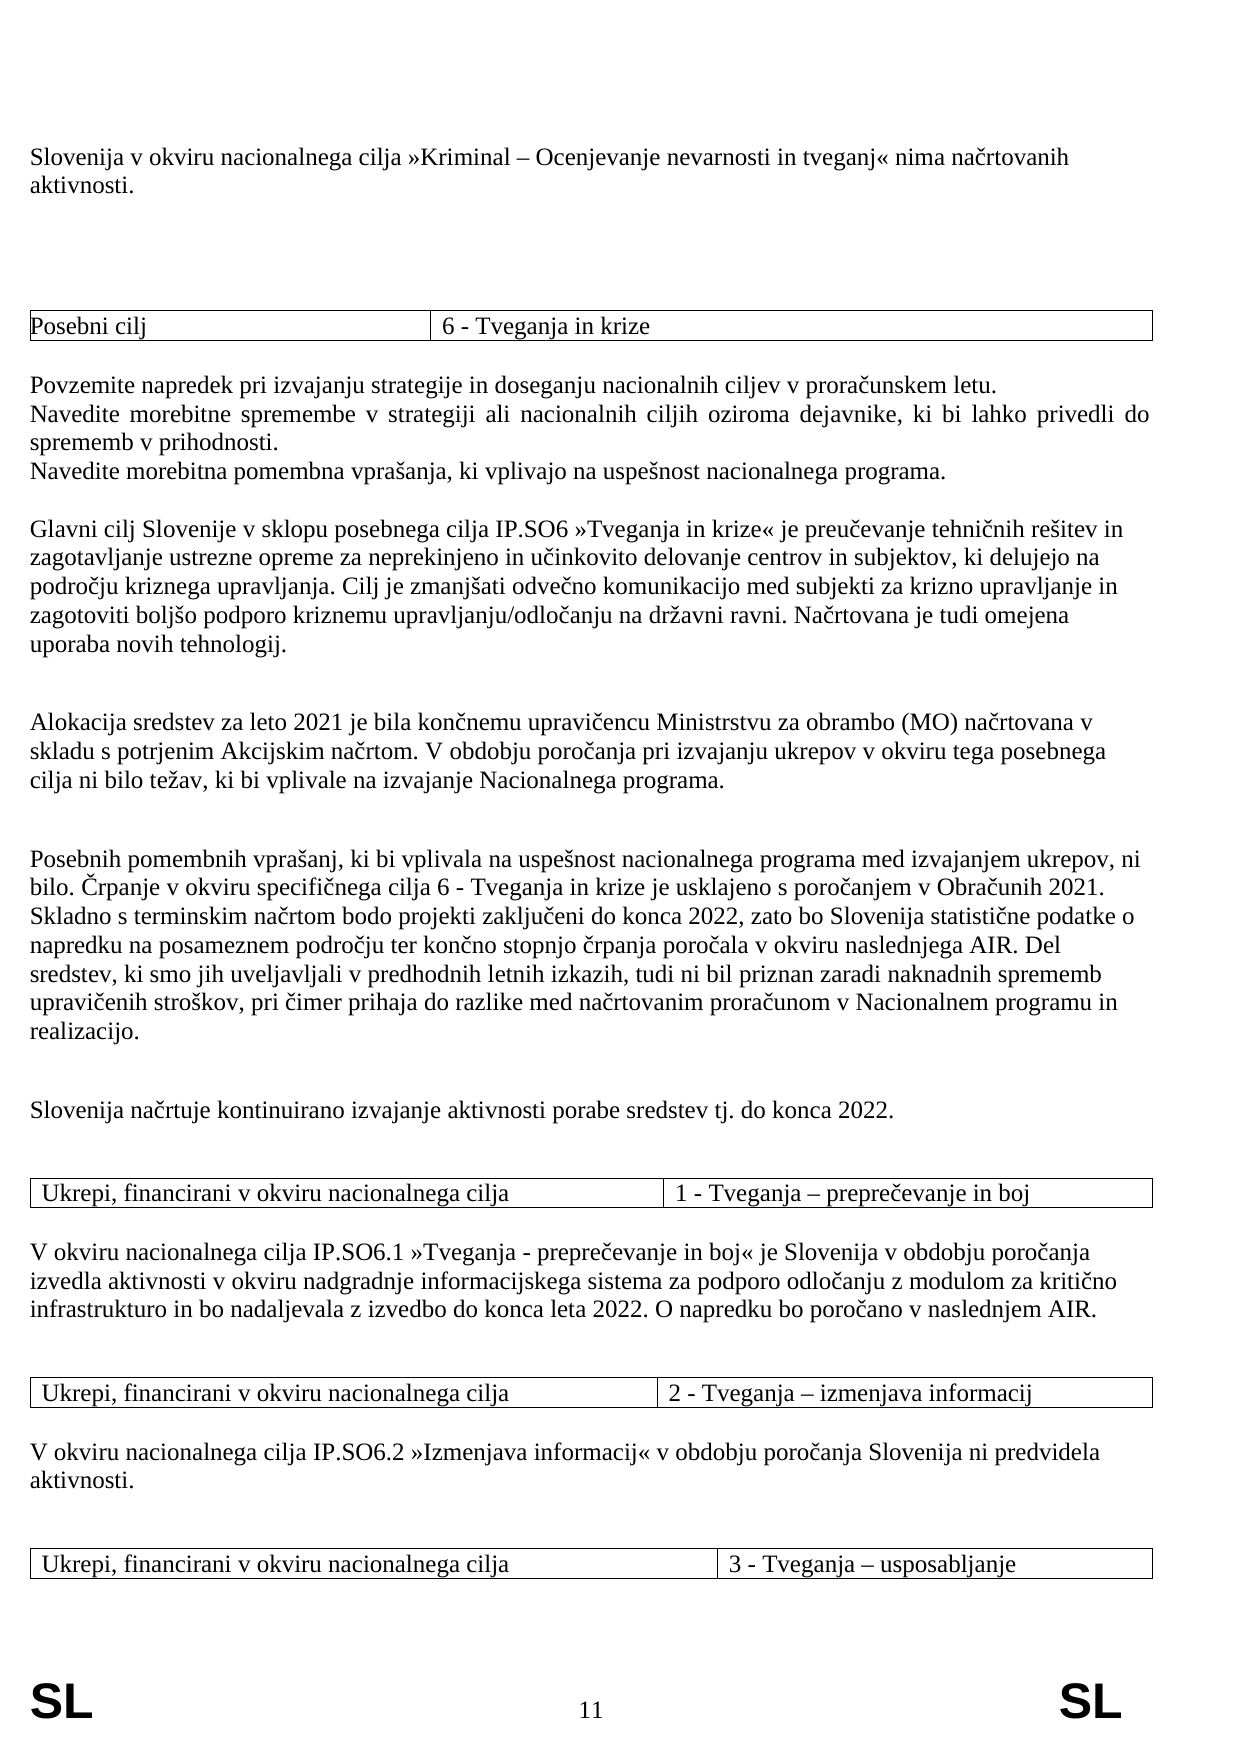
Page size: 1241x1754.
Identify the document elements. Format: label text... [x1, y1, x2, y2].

text Posebnih pomembnih vprašanj, ki bi vplivala na uspešnost nacionalnega programa med izvajanjem ukrepov, ni bilo. Črpanje v okviru specifičnega cilja 6 - Tveganja in krize je usklajeno s poročanjem v Obračunih 2021. Skladno s terminskim načrtom bodo projekti zaključeni do konca 2022, zato bo Slovenija statistične podatke o napredku na posameznem področju ter končno stopnjo črpanja poročala v okviru naslednjega AIR. Del sredstev, ki smo jih uveljavljali v predhodnih letnih izkazih, tudi ni bil priznan zaradi naknadnih sprememb upravičenih stroškov, pri čimer prihaja do razlike med načrtovanim proračunom v Nacionalnem programu in realizacijo. [29, 844, 1152, 1045]
text Slovenija v okviru nacionalnega cilja »Kriminal – Ocenjevanje nevarnosti in tveganj« nima načrtovanih aktivnosti. [29, 142, 1152, 199]
text V okviru nacionalnega cilja IP.SO6.2 »Izmenjava informacij« v obdobju poročanja Slovenija ni predvidela aktivnosti. [29, 1437, 1152, 1494]
text Povzemite napredek pri izvajanju strategije in doseganju nacionalnih ciljev v proračunskem letu. [29, 370, 1152, 399]
text Glavni cilj Slovenije v sklopu posebnega cilja IP.SO6 »Tveganja in krize« je preučevanje tehničnih rešitev in zagotavljanje ustrezne opreme za neprekinjeno in učinkovito delovanje centrov in subjektov, ki delujejo na področju kriznega upravljanja. Cilj je zmanjšati odvečno komunikacijo med subjekti za krizno upravljanje in zagotoviti boljšo podporo kriznemu upravljanju/odločanju na državni ravni. Načrtovana je tudi omejena uporaba novih tehnologij. [29, 514, 1152, 657]
table_header 3 - Tveganja – usposabljanje [718, 1549, 1152, 1578]
table_header 2 - Tveganja – izmenjava informacij [658, 1378, 1152, 1407]
table_header 6 - Tveganja in krize [431, 311, 1152, 340]
table_header Ukrepi, financirani v okviru nacionalnega cilja [31, 1549, 717, 1578]
text Alokacija sredstev za leto 2021 je bila končnemu upravičencu Ministrstvu za obrambo (MO) načrtovana v skladu s potrjenim Akcijskim načrtom. V obdobju poročanja pri izvajanju ukrepov v okviru tega posebnega cilja ni bilo težav, ki bi vplivale na izvajanje Nacionalnega programa. [29, 707, 1152, 794]
table_header Ukrepi, financirani v okviru nacionalnega cilja [31, 1378, 657, 1407]
table_header Posebni cilj [31, 311, 430, 340]
text V okviru nacionalnega cilja IP.SO6.1 »Tveganja - preprečevanje in boj« je Slovenija v obdobju poročanja izvedla aktivnosti v okviru nadgradnje informacijskega sistema za podporo odločanju z modulom za kritično infrastrukturo in bo nadaljevala z izvedbo do konca leta 2022. O napredku bo poročano v naslednjem AIR. [29, 1237, 1152, 1323]
table_header Ukrepi, financirani v okviru nacionalnega cilja [31, 1179, 663, 1207]
text Slovenija načrtuje kontinuirano izvajanje aktivnosti porabe sredstev tj. do konca 2022. [29, 1095, 1152, 1124]
table_header 1 - Tveganja – preprečevanje in boj [664, 1179, 1152, 1207]
text Navedite morebitne spremembe v strategiji ali nacionalnih ciljih oziroma dejavnike, ki bi lahko privedli do sprememb v prihodnosti. [29, 399, 1152, 456]
text Navedite morebitna pomembna vprašanja, ki vplivajo na uspešnost nacionalnega programa. [29, 456, 1152, 485]
